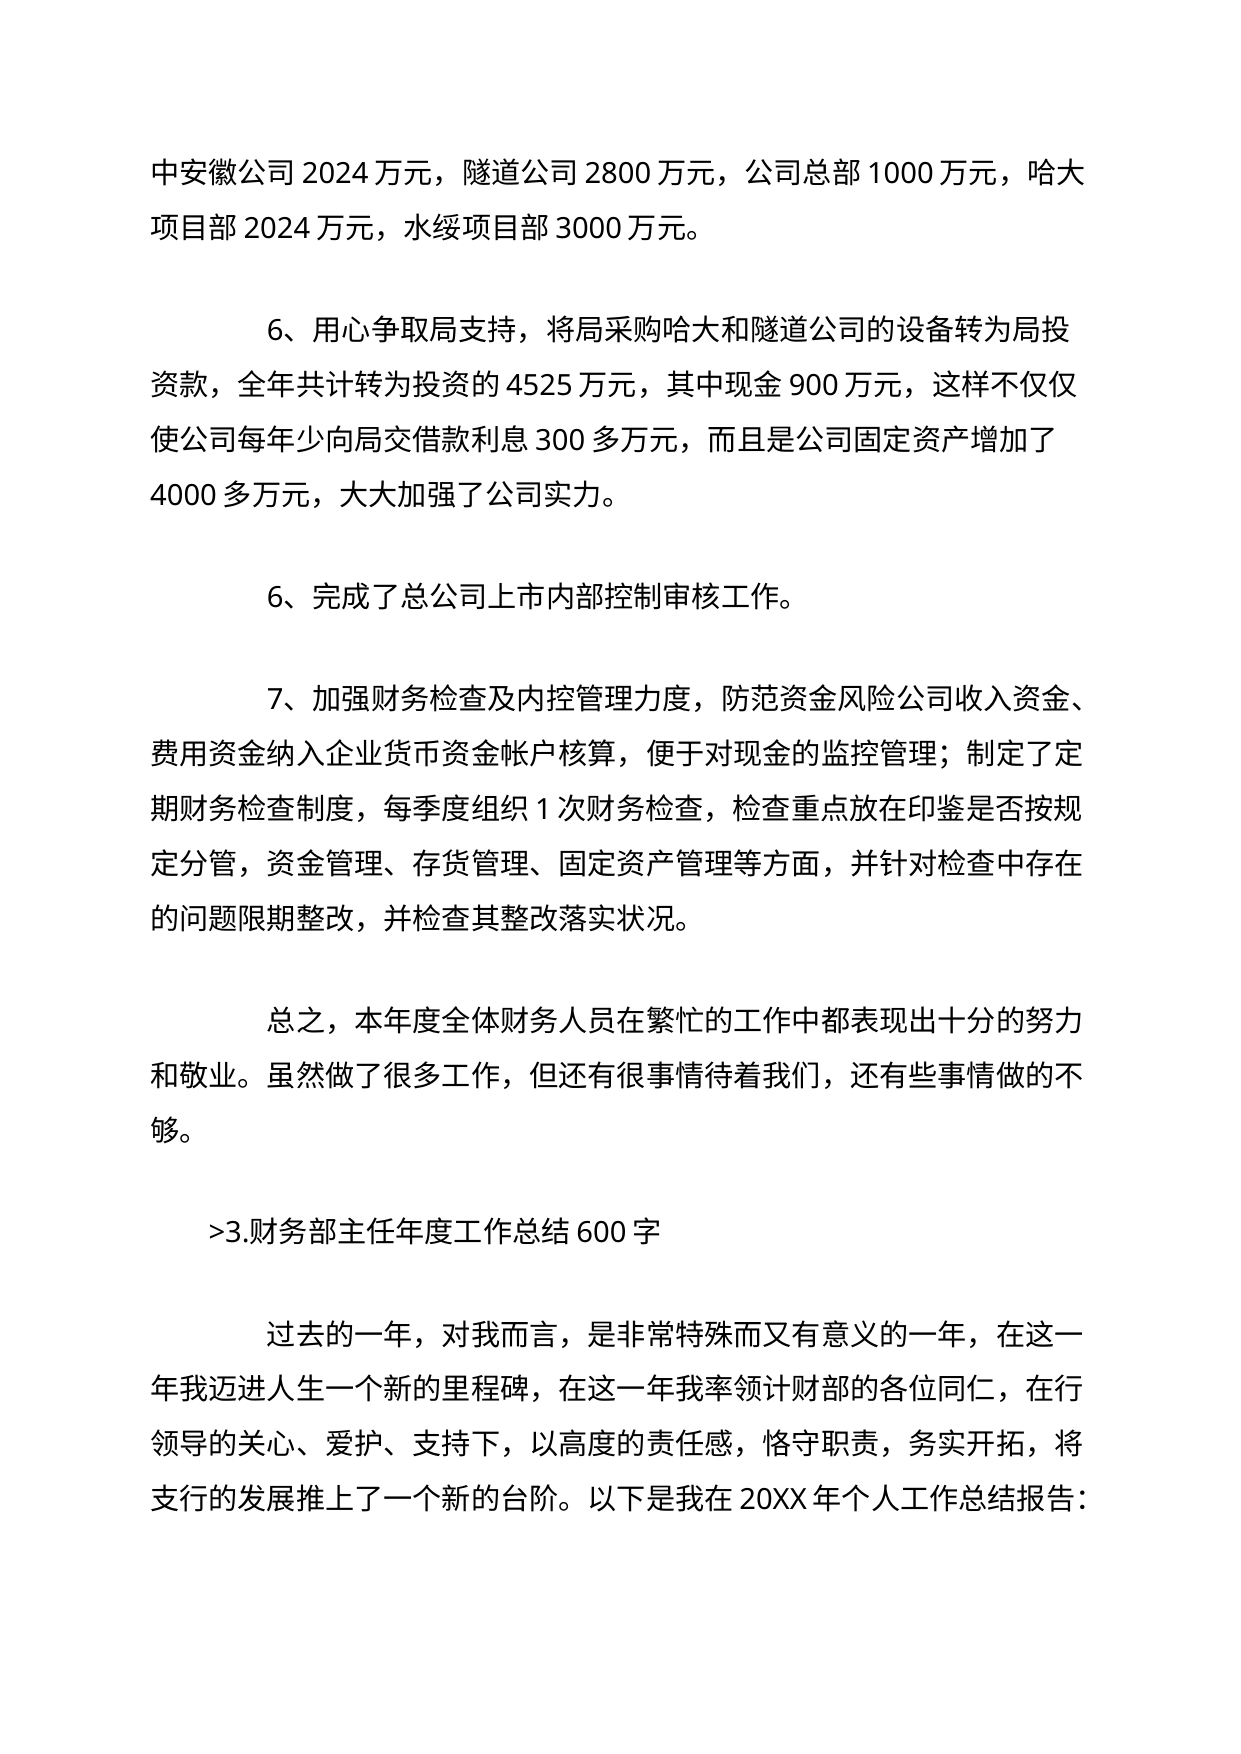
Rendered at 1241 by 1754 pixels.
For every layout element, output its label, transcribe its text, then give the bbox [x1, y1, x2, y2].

text 过去的一年，对我而言，是非常特殊而又有意义的一年，在这一年我迈进人生一个新的里程碑，在这一年我率领计财部的各位同仁，在行领导的关心、爱护、支持下，以高度的责任感，恪守职责，务实开拓，将支行的发展推上了一个新的台阶。以下是我在20XX年个人工作总结报告： [150, 1311, 1090, 1518]
text 7、加强财务检查及内控管理力度，防范资金风险公司收入资金、费用资金纳入企业货币资金帐户核算，便于对现金的监控管理；制定了定期财务检查制度，每季度组织1次财务检查，检查重点放在印鉴是否按规定分管，资金管理、存货管理、固定资产管理等方面，并针对检查中存在的问题限期整改，并检查其整改落实状况。 [150, 676, 1090, 938]
text 6、完成了总公司上市内部控制审核工作。 [150, 574, 1090, 616]
text >3.财务部主任年度工作总结600字 [150, 1209, 1090, 1251]
text 6、用心争取局支持，将局采购哈大和隧道公司的设备转为局投资款，全年共计转为投资的4525万元，其中现金900万元，这样不仅仅使公司每年少向局交借款利息300多万元，而且是公司固定资产增加了4000多万元，大大加强了公司实力。 [150, 307, 1090, 514]
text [150, 150, 1090, 247]
text 总之，本年度全体财务人员在繁忙的工作中都表现出十分的努力和敬业。虽然做了很多工作，但还有很事情待着我们，还有些事情做的不够。 [150, 997, 1090, 1149]
